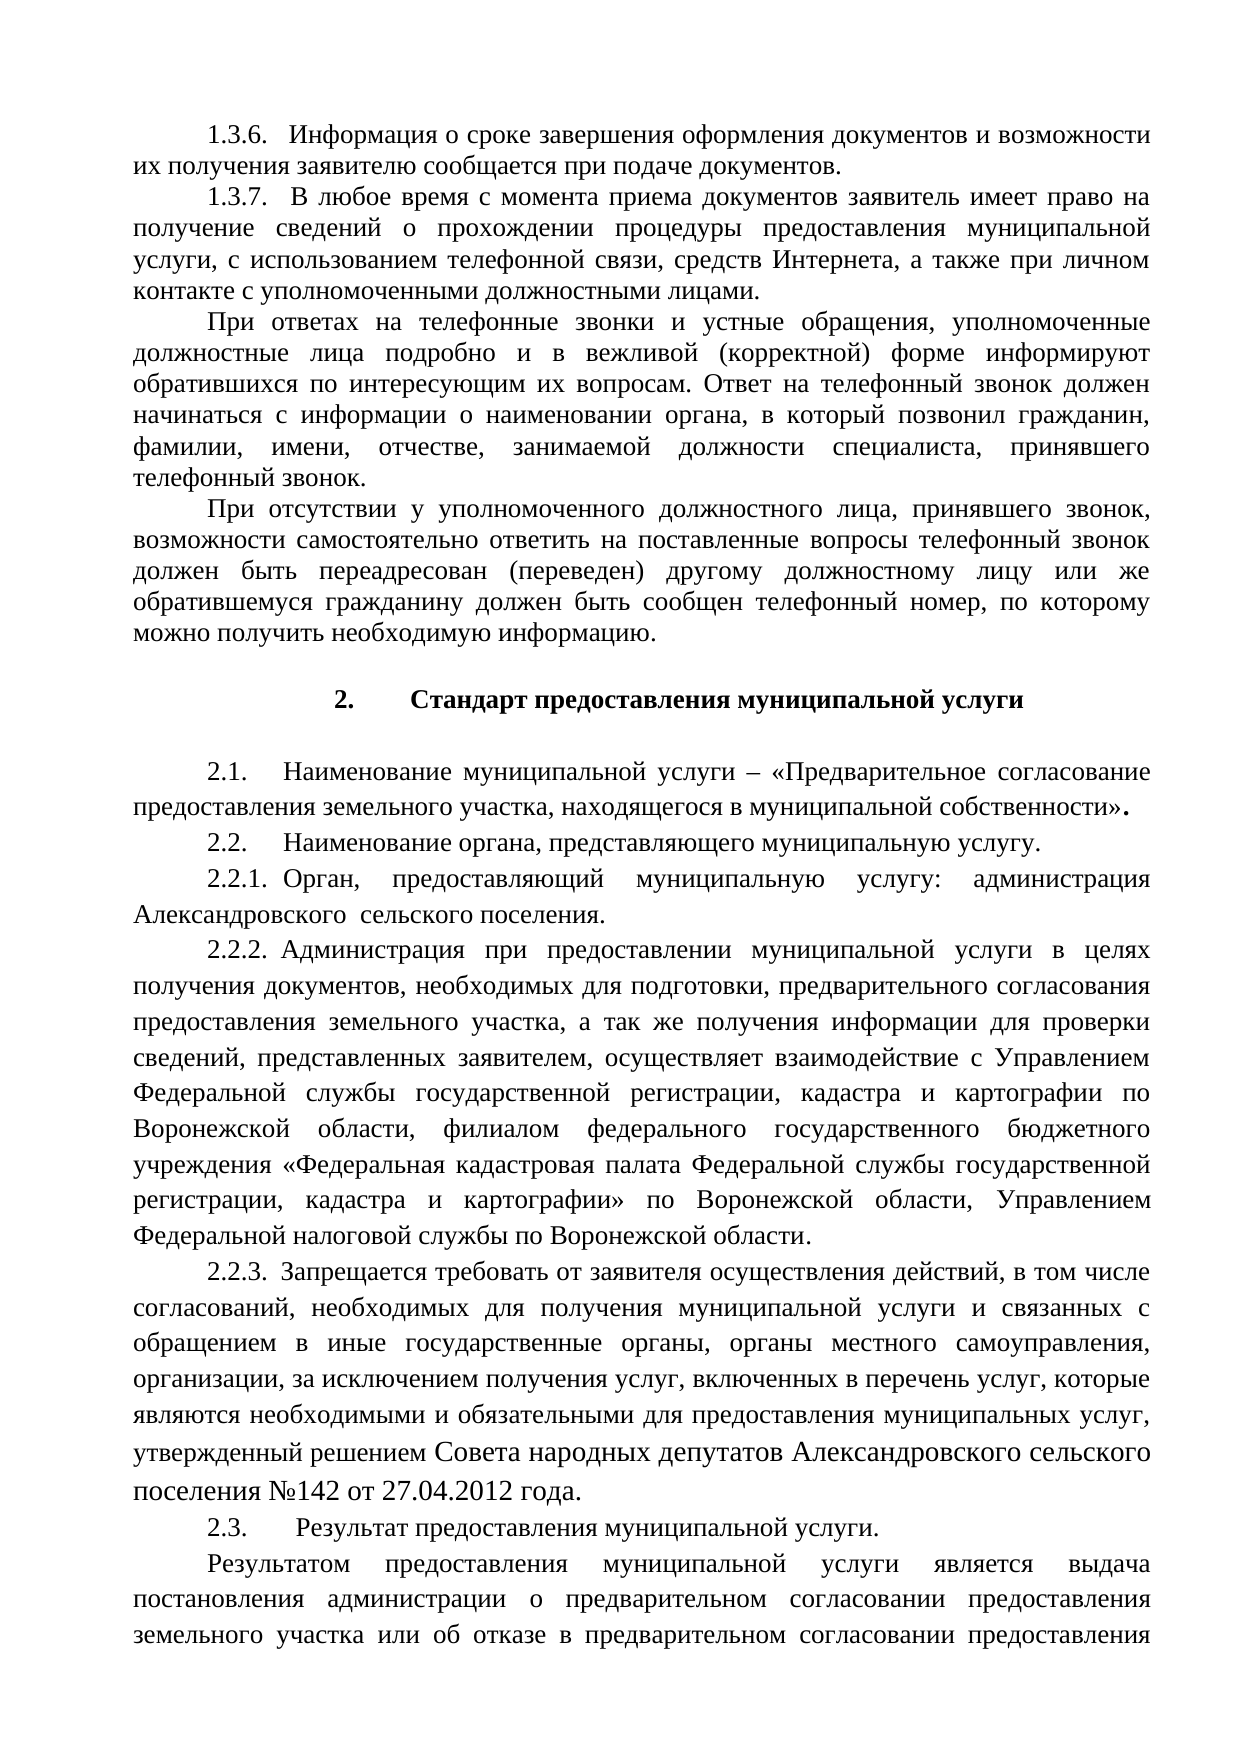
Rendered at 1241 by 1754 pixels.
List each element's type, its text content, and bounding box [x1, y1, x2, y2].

list Информация о сроке завершения оформления документов и возможности их получения заявителю сообщается при подаче документов. [133, 118, 1152, 180]
list В любое время с момента приема документов заявитель имеет право на получение сведений о прохождении процедуры предоставления муниципальной услуги, с использованием телефонной связи, средств Интернета, а также при личном контакте с уполномоченными должностными лицами. [133, 180, 1152, 305]
list Орган, предоставляющий муниципальную услугу: администрация Александровского сельского поселения. [133, 862, 1152, 929]
list Результат предоставления муниципальной услуги. [133, 1511, 1152, 1542]
text При ответах на телефонные звонки и устные обращения, уполномоченные должностные лица подробно и в вежливой (корректной) форме информируют обратившихся по интересующим их вопросам. Ответ на телефонный звонок должен начинаться с информации о наименовании органа, в который позвонил гражданин, фамилии, имени, отчестве, занимаемой должности специалиста, принявшего телефонный звонок. [133, 305, 1152, 492]
list Запрещается требовать от заявителя осуществления действий, в том числе согласований, необходимых для получения муниципальной услуги и связанных с обращением в иные государственные органы, органы местного самоуправления, организации, за исключением получения услуг, включенных в перечень услуг, которые являются необходимыми и обязательными для предоставления муниципальных услуг, утвержденный решением Совета народных депутатов Александровского сельского поселения №142 от 27.04.2012 года. [133, 1255, 1152, 1506]
list Стандарт предоставления муниципальной услуги [133, 683, 1152, 714]
text При отсутствии у уполномоченного должностного лица, принявшего звонок, возможности самостоятельно ответить на поставленные вопросы телефонный звонок должен быть переадресован (переведен) другому должностному лицу или же обратившемуся гражданину должен быть сообщен телефонный номер, по которому можно получить необходимую информацию. [133, 492, 1152, 648]
list Администрация при предоставлении муниципальной услуги в целях получения документов, необходимых для подготовки, предварительного согласования предоставления земельного участка, а так же получения информации для проверки сведений, представленных заявителем, осуществляет взаимодействие с Управлением Федеральной службы государственной регистрации, кадастра и картографии по Воронежской области, филиалом федерального государственного бюджетного учреждения «Федеральная кадастровая палата Федеральной службы государственной регистрации, кадастра и картографии» по Воронежской области, Управлением Федеральной налоговой службы по Воронежской области. [133, 933, 1152, 1250]
list Наименование муниципальной услуги – «Предварительное согласование предоставления земельного участка, находящегося в муниципальной собственности». [133, 755, 1152, 822]
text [133, 1547, 1152, 1649]
list Наименование органа, представляющего муниципальную услугу. [133, 826, 1152, 857]
